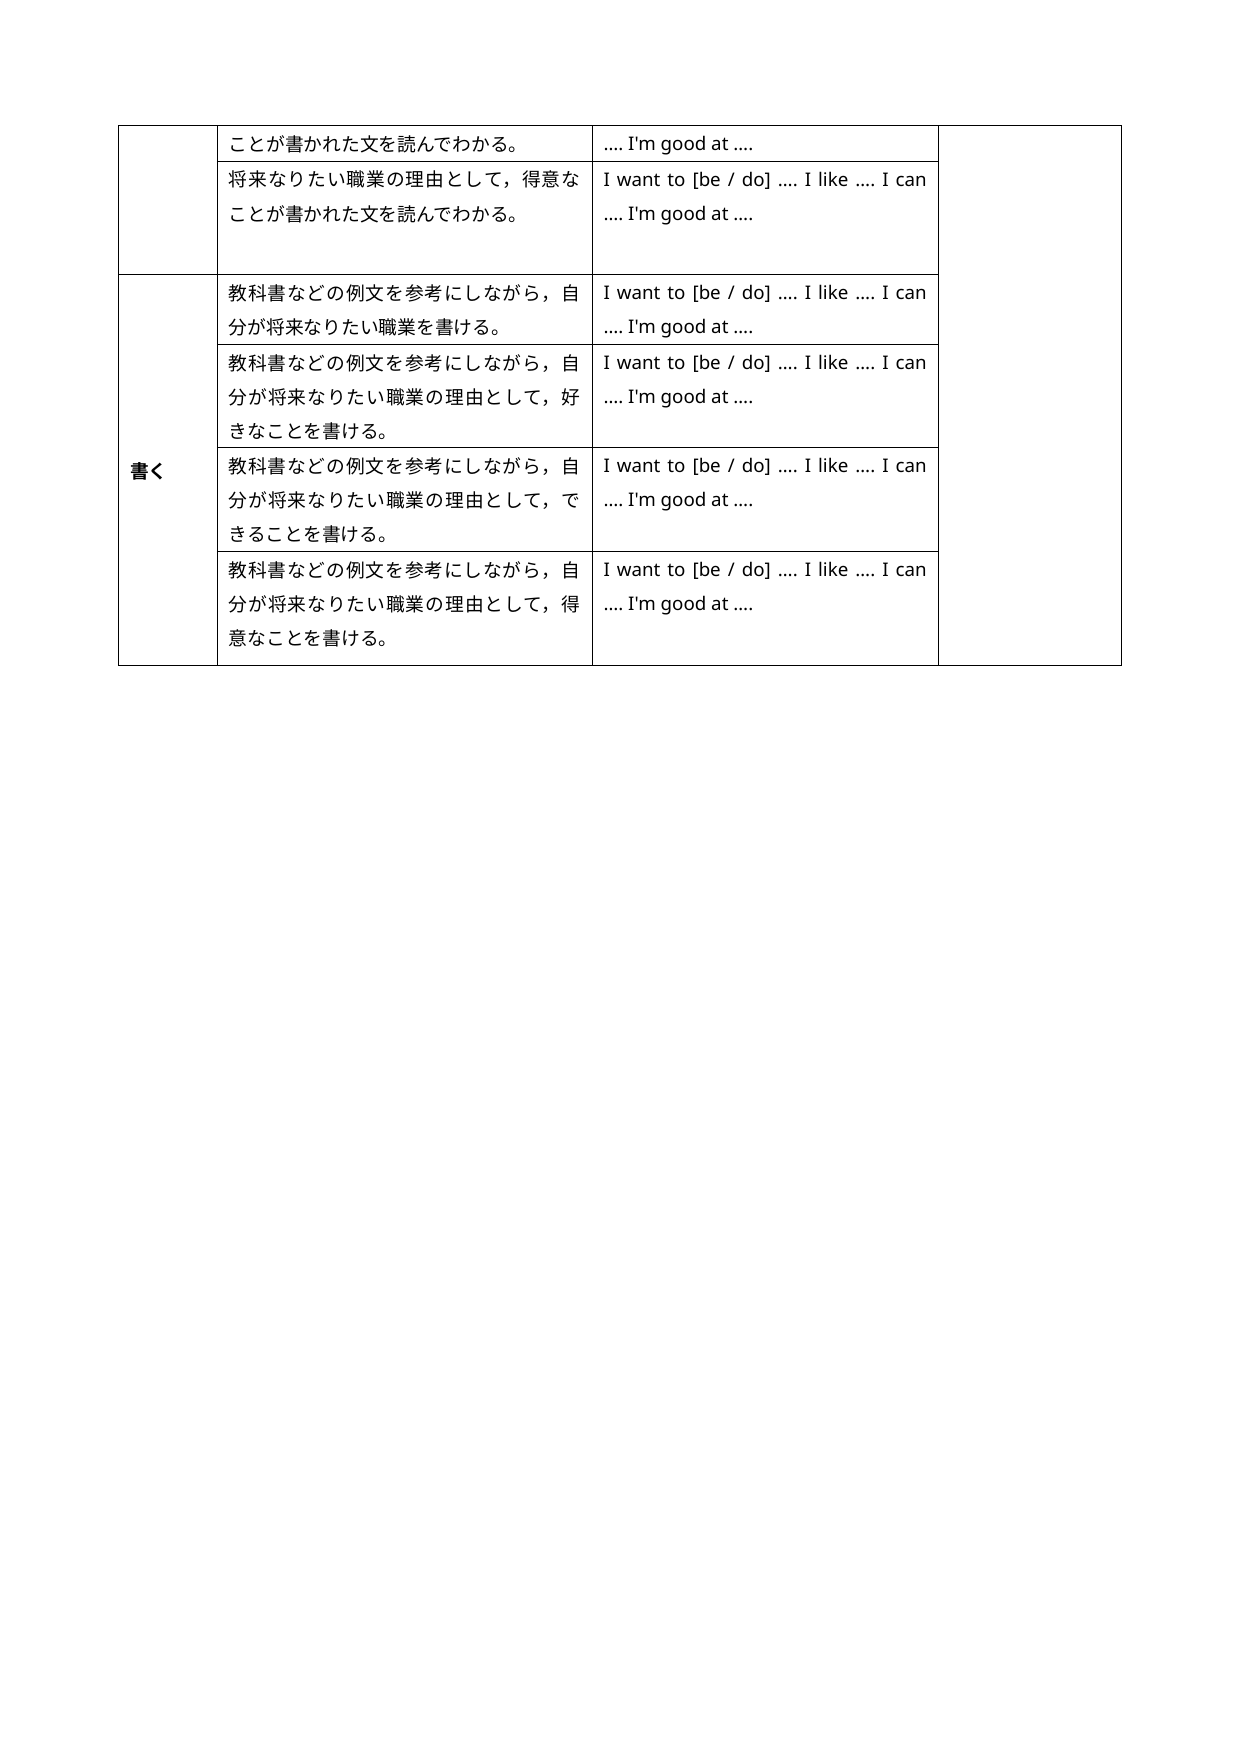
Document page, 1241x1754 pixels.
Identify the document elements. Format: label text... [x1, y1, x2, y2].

table_cell 教科書などの例文を参考にしながら，自分が将来なりたい職業を書ける。 [218, 275, 592, 344]
table_cell I want to [be / do] …. I like …. I can …. I'm good at …. [593, 448, 938, 551]
table_cell 教科書などの例文を参考にしながら，自分が将来なりたい職業の理由として，得意なことを書ける。 [218, 552, 592, 664]
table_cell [593, 162, 938, 274]
table_cell 教科書などの例文を参考にしながら，自分が将来なりたい職業の理由として，好きなことを書ける。 [218, 345, 592, 447]
table_cell 将来なりたい職業の理由として，得意なことが書かれた文を読んでわかる。 [218, 162, 592, 274]
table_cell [593, 126, 938, 161]
table_cell I want to [be / do] …. I like …. I can …. I'm good at …. [593, 275, 938, 344]
table_cell 書く [119, 275, 217, 664]
table_cell 教科書などの例文を参考にしながら，自分が将来なりたい職業の理由として，できることを書ける。 [218, 448, 592, 551]
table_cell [218, 126, 592, 161]
table_cell I want to [be / do] …. I like …. I can …. I'm good at …. [593, 345, 938, 447]
table_cell I want to [be / do] …. I like …. I can …. I'm good at …. [593, 552, 938, 664]
